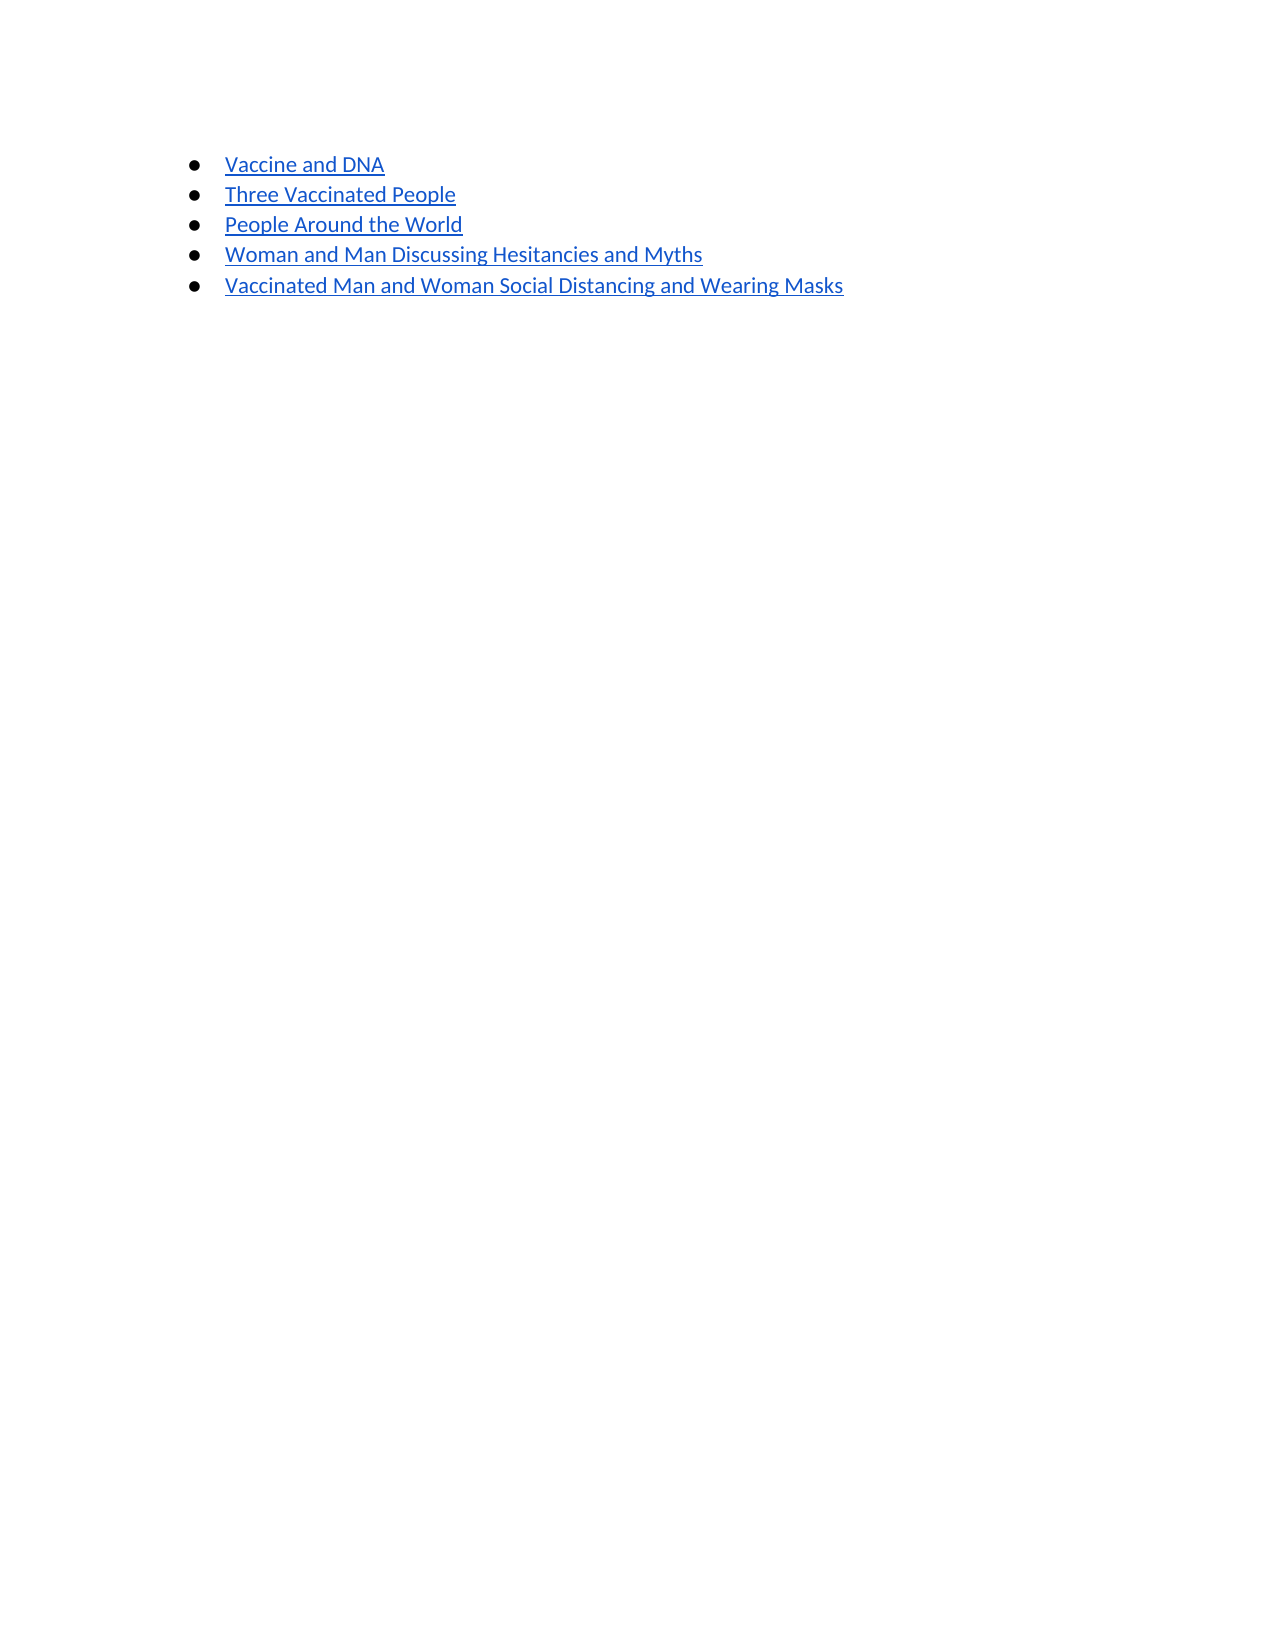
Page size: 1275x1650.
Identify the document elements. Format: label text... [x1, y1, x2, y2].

list Vaccine and DNA [187, 150, 1125, 178]
list Woman and Man Discussing Hesitancies and Myths [187, 241, 1125, 269]
list Vaccinated Man and Woman Social Distancing and Wearing Masks [187, 271, 1125, 299]
list Three Vaccinated People [187, 180, 1125, 208]
list People Around the World [187, 210, 1125, 238]
